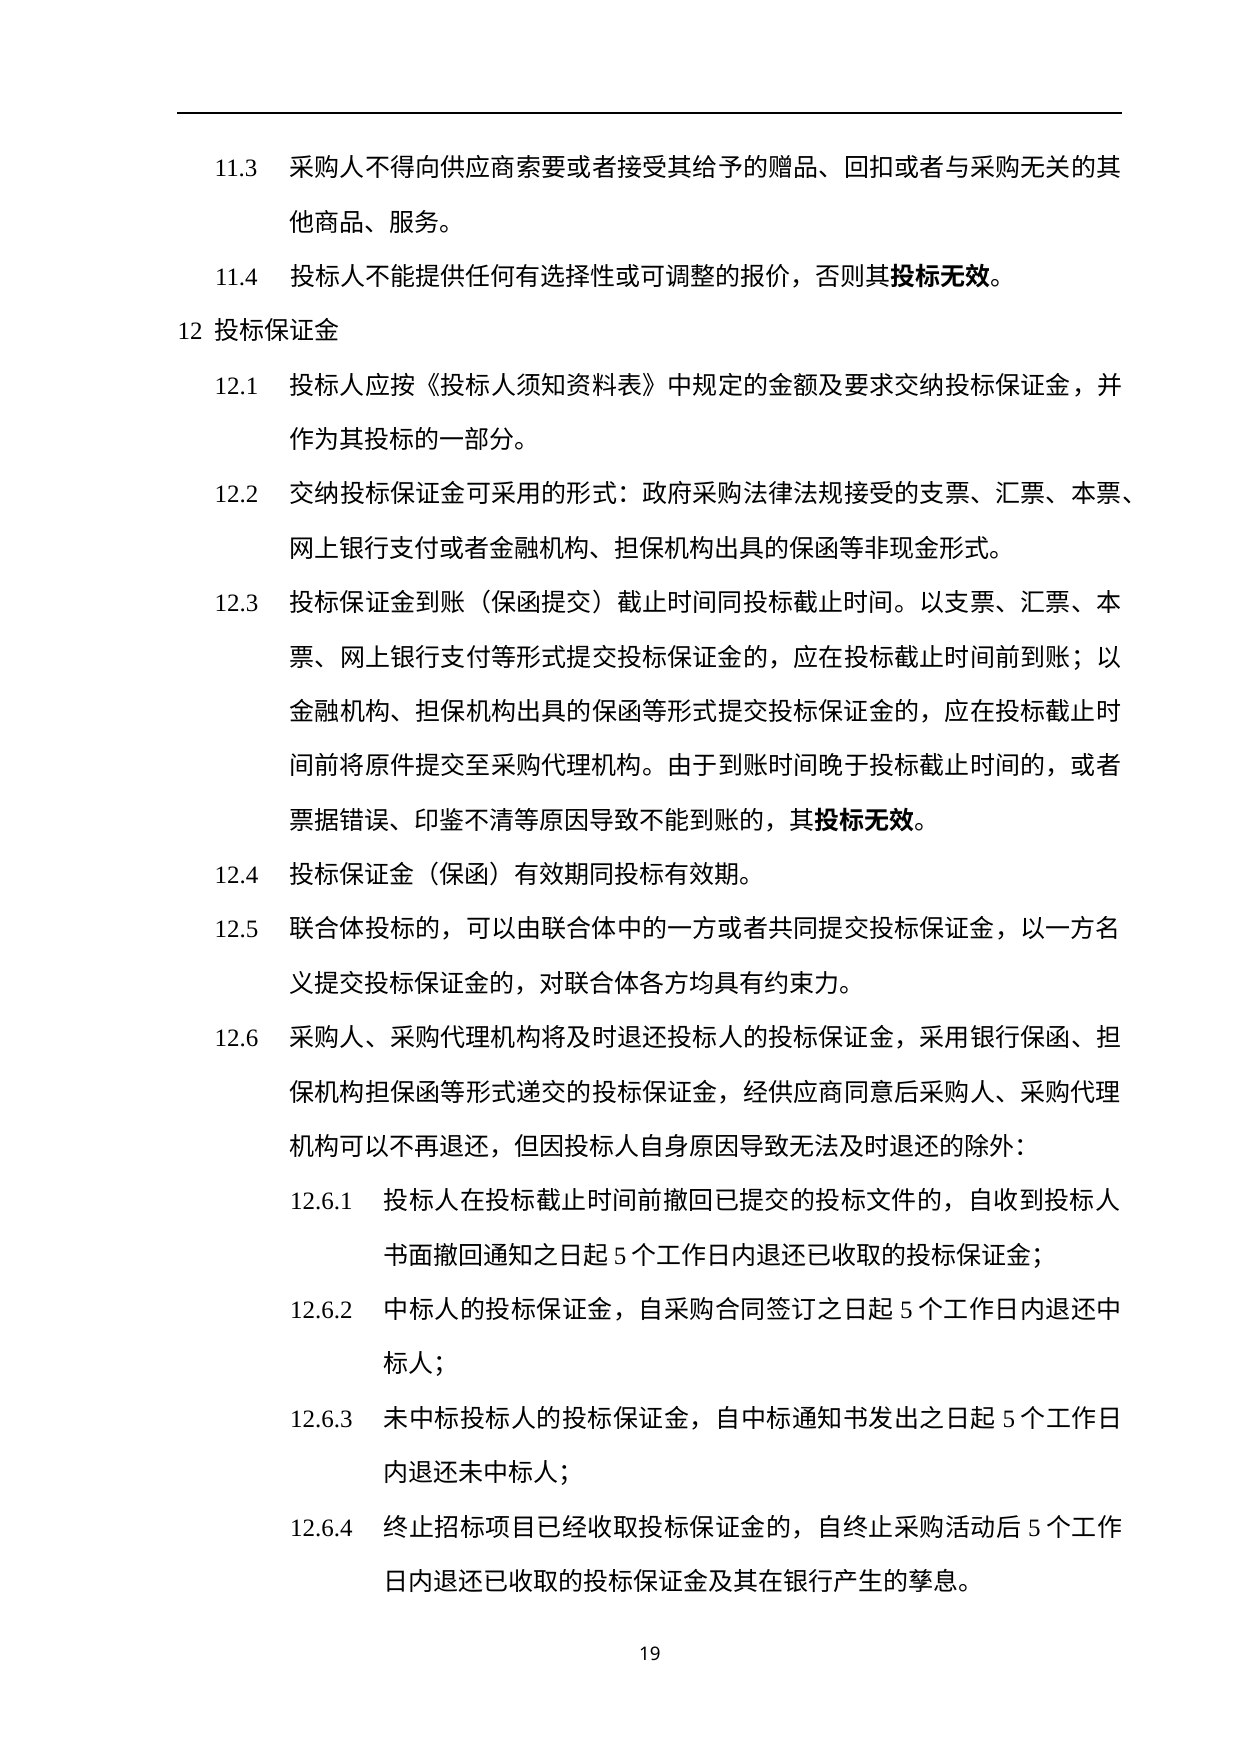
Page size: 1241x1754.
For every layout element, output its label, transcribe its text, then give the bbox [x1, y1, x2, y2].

list 终止招标项目已经收取投标保证金的，自终止采购活动后5个工作日内退还已收取的投标保证金及其在银行产生的孳息。 [290, 1507, 1122, 1598]
list 中标人的投标保证金，自采购合同签订之日起5个工作日内退还中标人； [290, 1289, 1122, 1380]
list 交纳投标保证金可采用的形式：政府采购法律法规接受的支票、汇票、本票、网上银行支付或者金融机构、担保机构出具的保函等非现金形式。 [214, 474, 1122, 564]
list 投标人不能提供任何有选择性或可调整的报价，否则其投标无效。 [215, 256, 1122, 293]
list 投标保证金（保函）有效期同投标有效期。 [214, 854, 1122, 891]
list 投标保证金到账（保函提交）截止时间同投标截止时间。以支票、汇票、本票、网上银行支付等形式提交投标保证金的，应在投标截止时间前到账；以金融机构、担保机构出具的保函等形式提交投标保证金的，应在投标截止时间前将原件提交至采购代理机构。由于到账时间晚于投标截止时间的，或者票据错误、印鉴不清等原因导致不能到账的，其投标无效。 [214, 583, 1122, 836]
list 投标人应按《投标人须知资料表》中规定的金额及要求交纳投标保证金，并作为其投标的一部分。 [214, 365, 1122, 456]
list 采购人不得向供应商索要或者接受其给予的赠品、回扣或者与采购无关的其他商品、服务。 [214, 148, 1122, 238]
list 联合体投标的，可以由联合体中的一方或者共同提交投标保证金，以一方名义提交投标保证金的，对联合体各方均具有约束力。 [214, 909, 1122, 999]
list 采购人、采购代理机构将及时退还投标人的投标保证金，采用银行保函、担保机构担保函等形式递交的投标保证金，经供应商同意后采购人、采购代理机构可以不再退还，但因投标人自身原因导致无法及时退还的除外： [214, 1018, 1122, 1163]
list 投标保证金 [177, 311, 1122, 347]
list 未中标投标人的投标保证金，自中标通知书发出之日起5个工作日内退还未中标人； [290, 1398, 1122, 1489]
list 投标人在投标截止时间前撤回已提交的投标文件的，自收到投标人书面撤回通知之日起5个工作日内退还已收取的投标保证金； [290, 1181, 1122, 1271]
